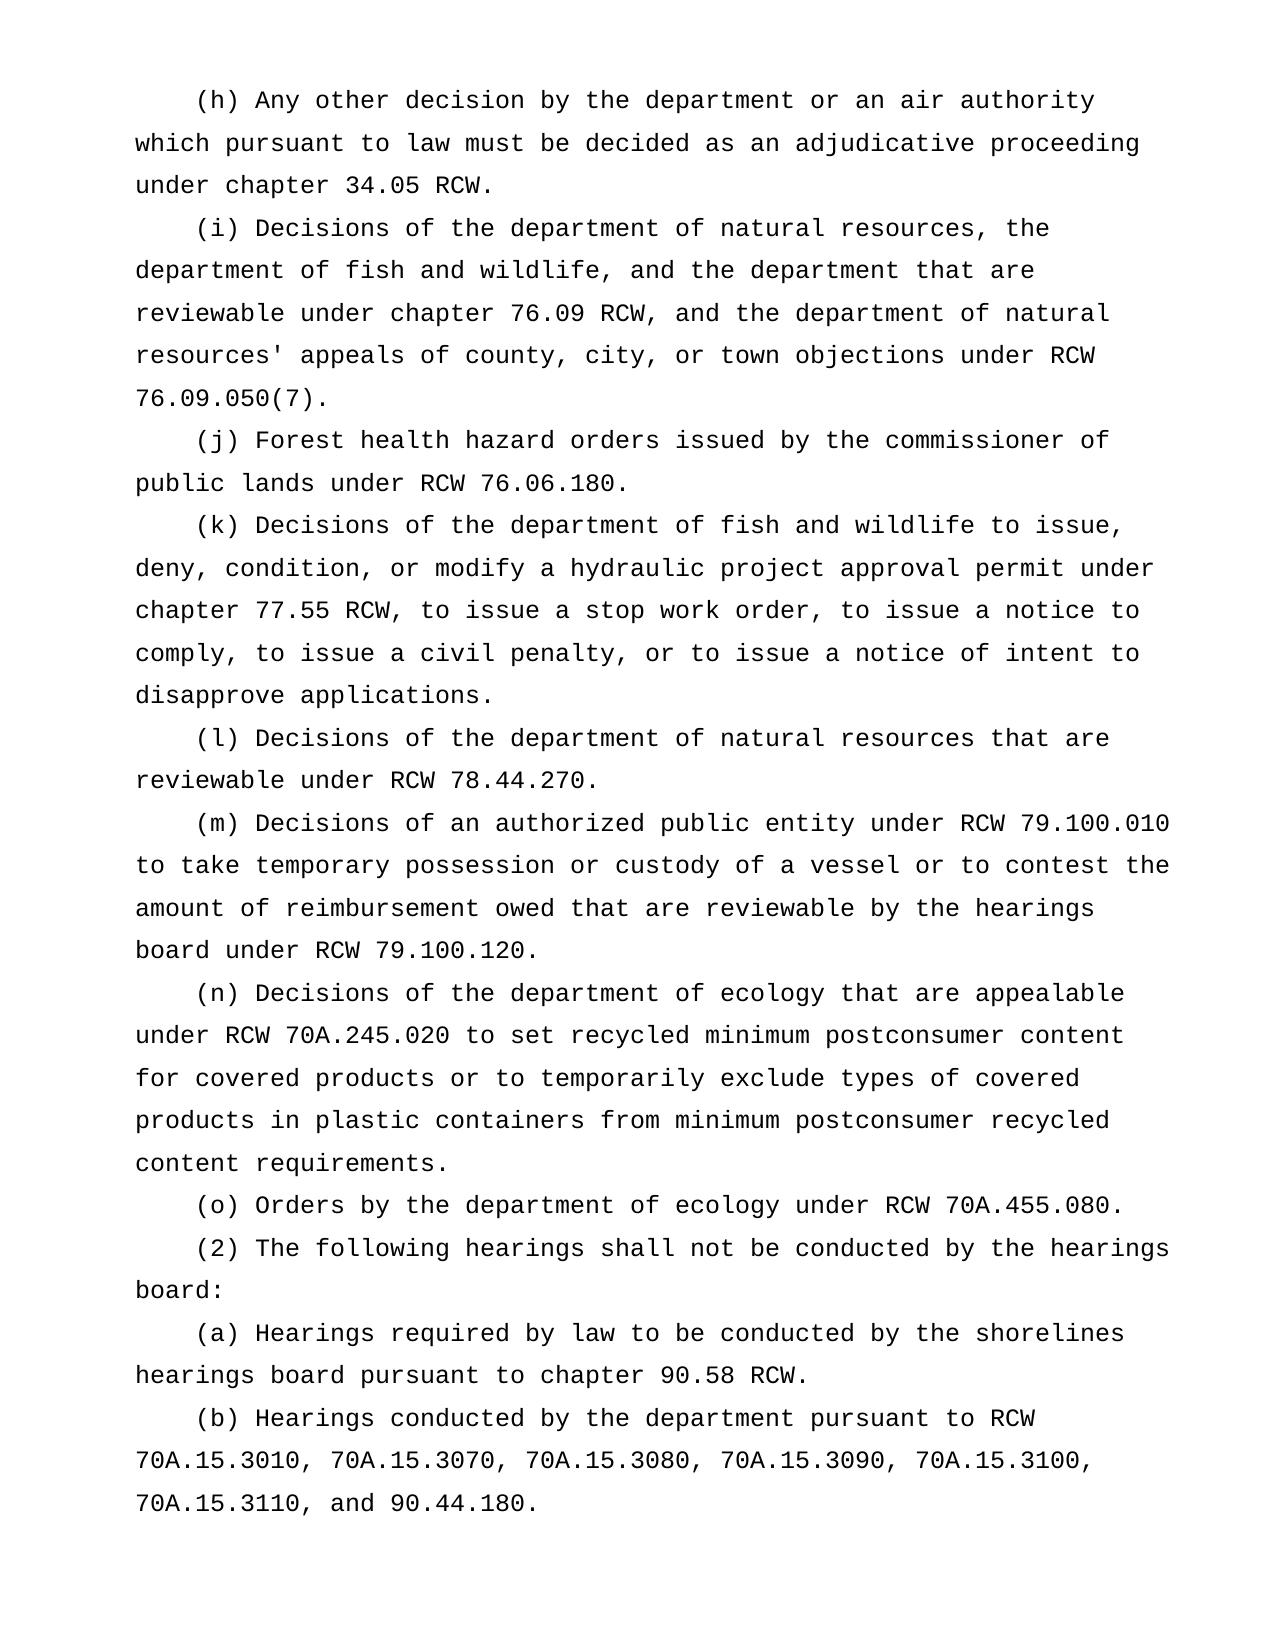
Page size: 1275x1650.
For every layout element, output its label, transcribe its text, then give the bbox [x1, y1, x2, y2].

text (m) Decisions of an authorized public entity under RCW 79.100.010 to take temporary possession or custody of a vessel or to contest the amount of reimbursement owed that are reviewable by the hearings board under RCW 79.100.120. [135, 797, 1170, 967]
text (a) Hearings required by law to be conducted by the shorelines hearings board pursuant to chapter 90.58 RCW. [135, 1307, 1170, 1392]
text (h) Any other decision by the department or an air authority which pursuant to law must be decided as an adjudicative proceeding under chapter 34.05 RCW. [135, 75, 1170, 202]
text (l) Decisions of the department of natural resources that are reviewable under RCW 78.44.270. [135, 712, 1170, 797]
text (o) Orders by the department of ecology under RCW 70A.455.080. [135, 1180, 1170, 1222]
text (n) Decisions of the department of ecology that are appealable under RCW 70A.245.020 to set recycled minimum postconsumer content for covered products or to temporarily exclude types of covered products in plastic containers from minimum postconsumer recycled content requirements. [135, 967, 1170, 1180]
text (i) Decisions of the department of natural resources, the department of fish and wildlife, and the department that are reviewable under chapter 76.09 RCW, and the department of natural resources' appeals of county, city, or town objections under RCW 76.09.050(7). [135, 202, 1170, 415]
text (b) Hearings conducted by the department pursuant to RCW 70A.15.3010, 70A.15.3070, 70A.15.3080, 70A.15.3090, 70A.15.3100, 70A.15.3110, and 90.44.180. [135, 1392, 1170, 1520]
text (j) Forest health hazard orders issued by the commissioner of public lands under RCW 76.06.180. [135, 415, 1170, 500]
text (k) Decisions of the department of fish and wildlife to issue, deny, condition, or modify a hydraulic project approval permit under chapter 77.55 RCW, to issue a stop work order, to issue a notice to comply, to issue a civil penalty, or to issue a notice of intent to disapprove applications. [135, 500, 1170, 712]
text (2) The following hearings shall not be conducted by the hearings board: [135, 1222, 1170, 1307]
